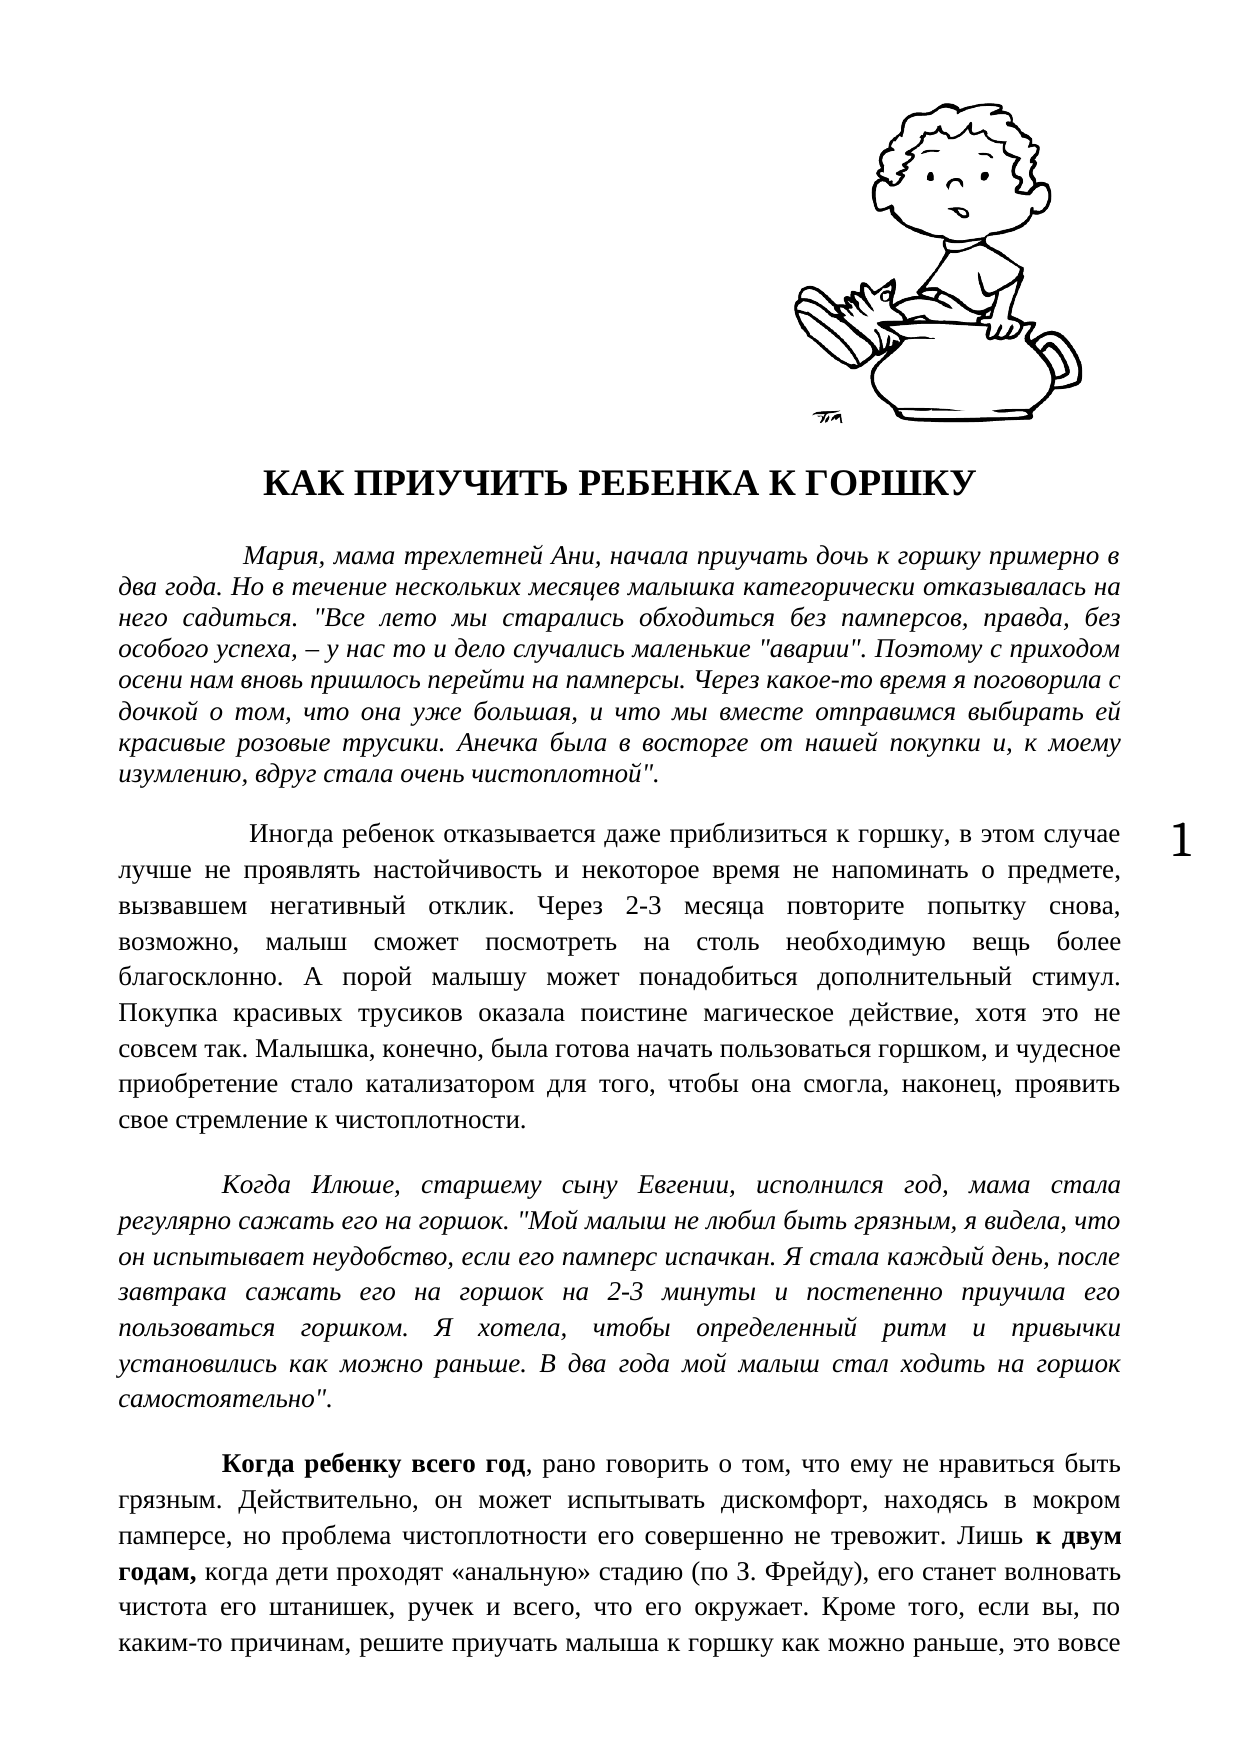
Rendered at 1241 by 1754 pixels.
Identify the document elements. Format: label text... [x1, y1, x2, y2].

text Мария, мама трехлетней Ани, начала приучать дочь к горшку примерно в два года. Но в течение нескольких месяцев малышка категорически отказывалась на него садиться. "Все лето мы старались обходиться без памперсов, правда, без особого успеха, – у нас то и дело случались маленькие "аварии". Поэтому с приходом осени нам вновь пришлось перейти на памперсы. Через какое-то время я поговорила с дочкой о том, что она уже большая, и что мы вместе отправимся выбирать ей красивые розовые трусики. Анечка была в восторге от нашей покупки и, к моему изумлению, вдруг стала очень чистоплотной". [118, 539, 1122, 788]
picture [790, 95, 1089, 428]
text Когда Илюше, старшему сыну Евгении, исполнился год, мама стала регулярно сажать его на горшок. "Мой малыш не любил быть грязным, я видела, что он испытывает неудобство, если его памперс испачкан. Я стала каждый день, после завтрака сажать его на горшок на 2-3 минуты и постепенно приучила его пользоваться горшком. Я хотела, чтобы определенный ритм и привычки установились как можно раньше. В два года мой малыш стал ходить на горшок самостоятельно". [118, 1168, 1122, 1414]
subtitle КАК ПРИУЧИТЬ РЕБЕНКА К ГОРШКУ [118, 460, 1122, 503]
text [118, 1447, 1122, 1657]
text Иногда ребенок отказывается даже приблизиться к горшку, в этом случае лучше не проявлять настойчивость и некоторое время не напоминать о предмете, вызвавшем негативный отклик. Через 2-3 месяца повторите попытку снова, возможно, малыш сможет посмотреть на столь необходимую вещь более благосклонно. А порой малышу может понадобиться дополнительный стимул. Покупка красивых трусиков оказала поистине магическое действие, хотя это не совсем так. Малышка, конечно, была готова начать пользоваться горшком, и чудесное приобретение стало катализатором для того, чтобы она смогла, наконец, проявить свое стремление к чистоплотности. [118, 817, 1122, 1134]
